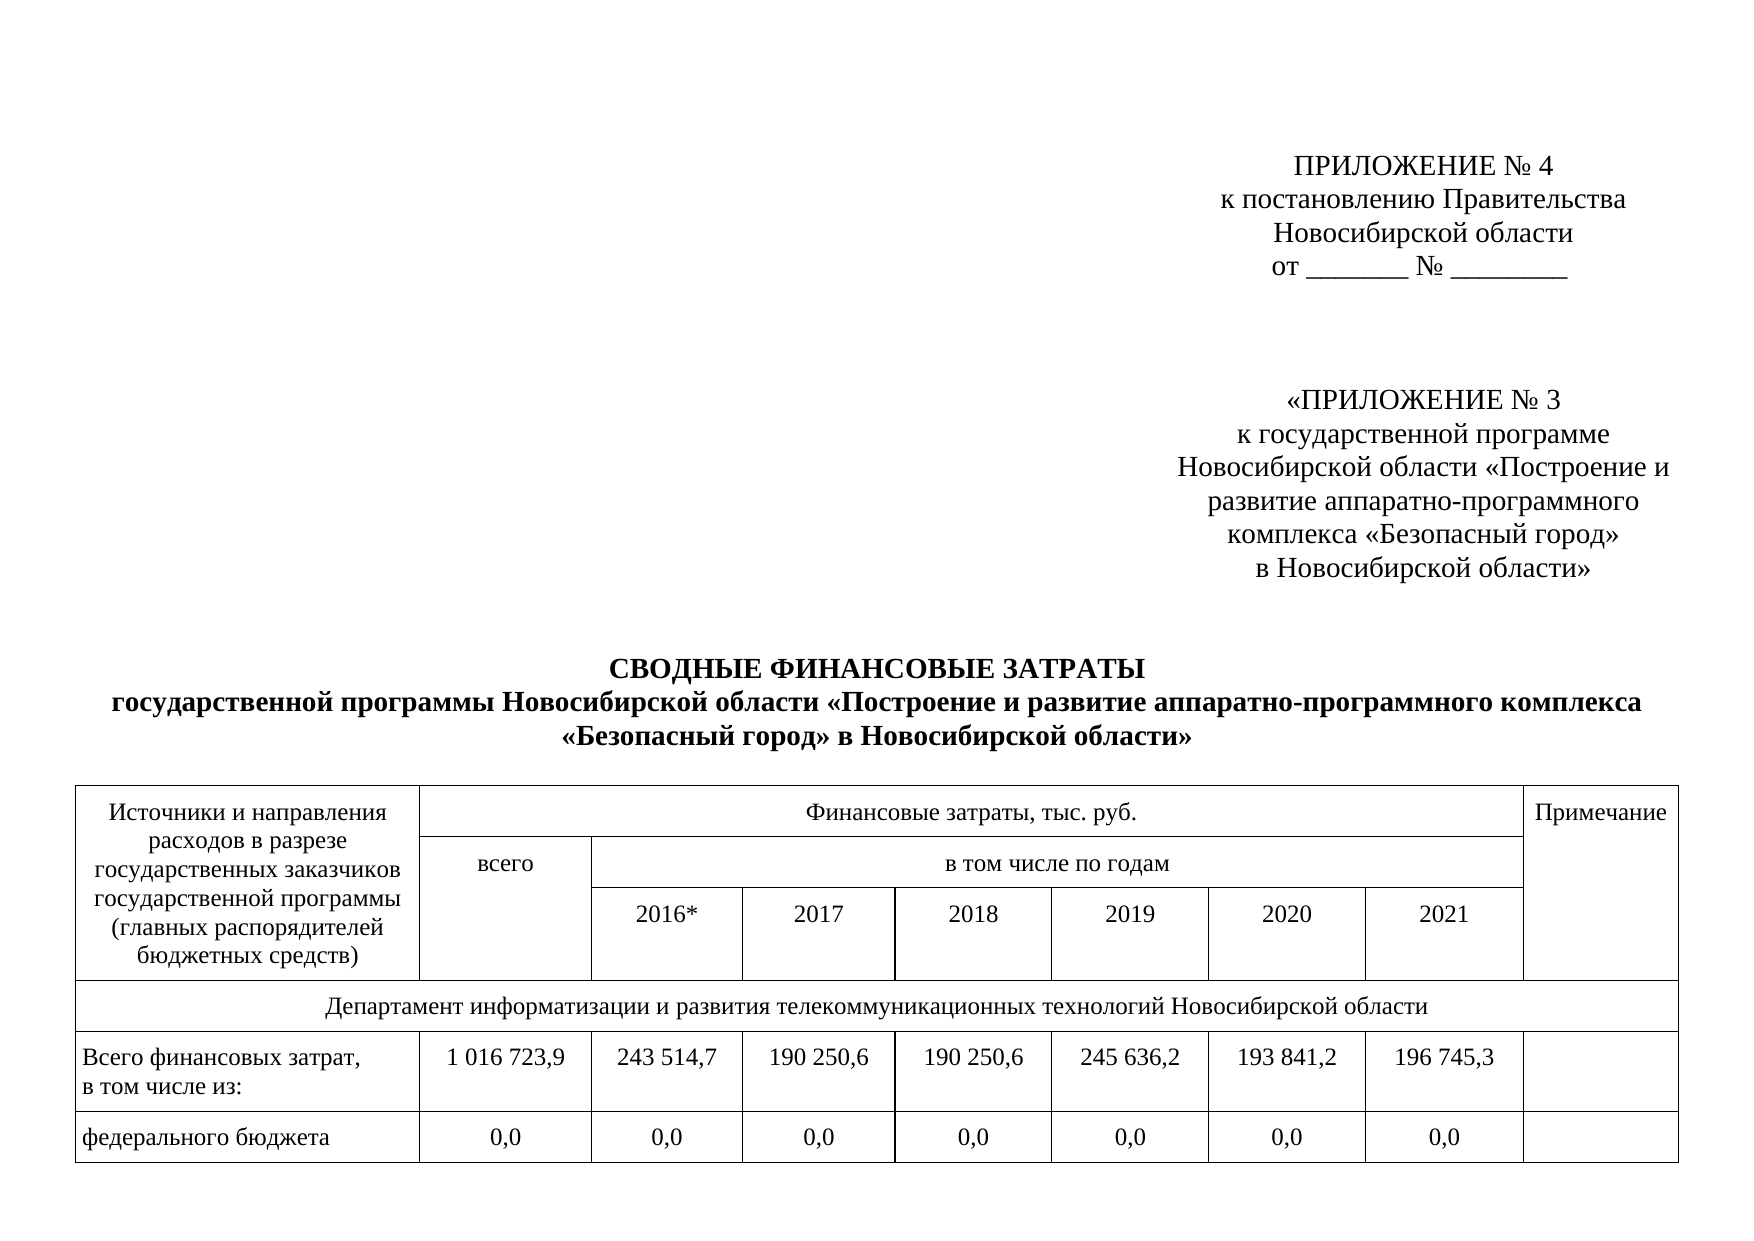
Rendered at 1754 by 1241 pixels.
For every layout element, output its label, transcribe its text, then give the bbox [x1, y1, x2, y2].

table_cell 2021 [1366, 888, 1523, 980]
table_cell в том числе по годам [592, 837, 1523, 887]
table_cell [1524, 1032, 1678, 1111]
table_cell 2020 [1209, 888, 1365, 980]
table_cell 2017 [743, 888, 894, 980]
table_cell 2018 [896, 888, 1051, 980]
table_cell 193 841,2 [1209, 1032, 1365, 1111]
table_cell 0,0 [896, 1112, 1051, 1162]
table_cell Всего финансовых затрат, в том числе из: [76, 1032, 419, 1111]
table_cell 0,0 [743, 1112, 894, 1162]
table_cell 0,0 [1366, 1112, 1523, 1162]
table_cell 0,0 [1052, 1112, 1208, 1162]
table_cell 2019 [1052, 888, 1208, 980]
table_header Финансовые затраты, тыс. руб. [420, 786, 1523, 836]
table_cell 0,0 [592, 1112, 742, 1162]
table_cell всего [420, 837, 591, 980]
table_cell 190 250,6 [896, 1032, 1051, 1111]
table_cell 2016* [592, 888, 742, 980]
text к государственной программе Новосибирской области «Построение и развитие аппаратно-программного комплекса «Безопасный город» в Новосибирской области» [1152, 416, 1695, 584]
table_cell 245 636,2 [1052, 1032, 1208, 1111]
table_cell 0,0 [420, 1112, 591, 1162]
table_header Примечание [1524, 786, 1678, 980]
table_cell [1524, 1112, 1678, 1162]
table_cell 190 250,6 [743, 1032, 894, 1111]
text к постановлению Правительства Новосибирской области [1152, 181, 1695, 248]
table_header Источники и направления расходов в разрезе государственных заказчиков государственной программы (главных распорядителей бюджетных средств) [76, 786, 419, 980]
table_cell 0,0 [1209, 1112, 1365, 1162]
text «ПРИЛОЖЕНИЕ № 3 [1152, 382, 1695, 416]
text государственной программы Новосибирской области «Построение и развитие аппаратно-программного комплекса «Безопасный город» в Новосибирской области» [59, 684, 1695, 751]
table_cell Департамент информатизации и развития телекоммуникационных технологий Новосибирской области [76, 981, 1678, 1031]
text СВОДНЫЕ ФИНАНСОВЫЕ ЗАТРАТЫ [59, 651, 1695, 684]
table_cell 243 514,7 [592, 1032, 742, 1111]
text ПРИЛОЖЕНИЕ № 4 [1152, 148, 1695, 181]
table_cell 196 745,3 [1366, 1032, 1523, 1111]
table_cell 1 016 723,9 [420, 1032, 591, 1111]
table_cell федерального бюджета [76, 1112, 419, 1162]
text от _______ № ________ [1093, 248, 1695, 282]
